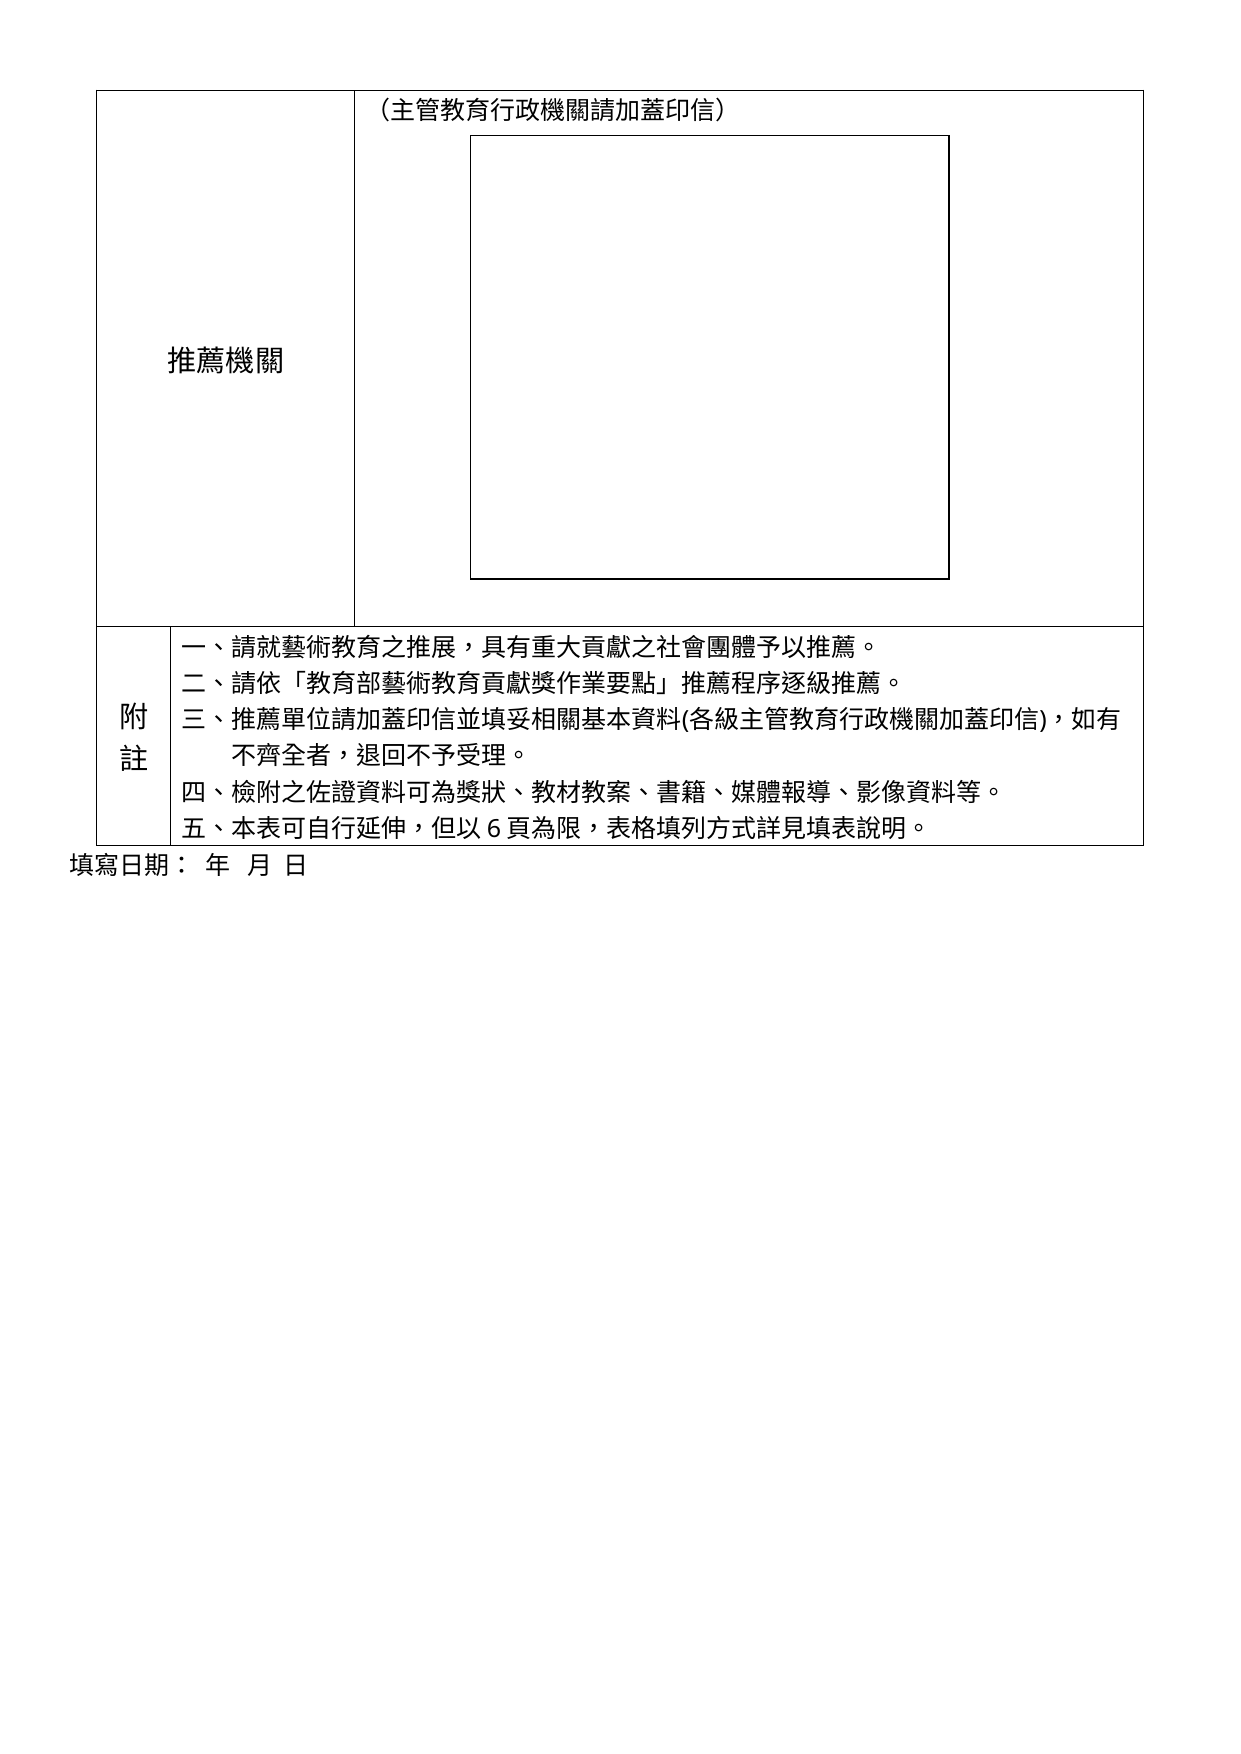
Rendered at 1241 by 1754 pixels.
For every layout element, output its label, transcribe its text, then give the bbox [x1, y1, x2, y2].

table_cell 推薦機關 [97, 91, 354, 626]
table_cell 一、請就藝術教育之推展，具有重大貢獻之社會團體予以推薦。 二、請依「教育部藝術教育貢獻獎作業要點」推薦程序逐級推薦。 三、推薦單位請加蓋印信並填妥相關基本資料(各級主管教育行政機關加蓋印信)，如有 不齊全者，退回不予受理。 四、檢附之佐證資料可為獎狀、教材教案、書籍、媒體報導、影像資料等。 五、本表可自行延伸，但以6頁為限，表格填列方式詳見填表說明。 [171, 627, 1143, 844]
table_cell （主管教育行政機關請加蓋印信） [355, 91, 1143, 626]
table_cell 附註 [97, 627, 170, 844]
text 填寫日期： 年 月 日 [69, 846, 1084, 882]
